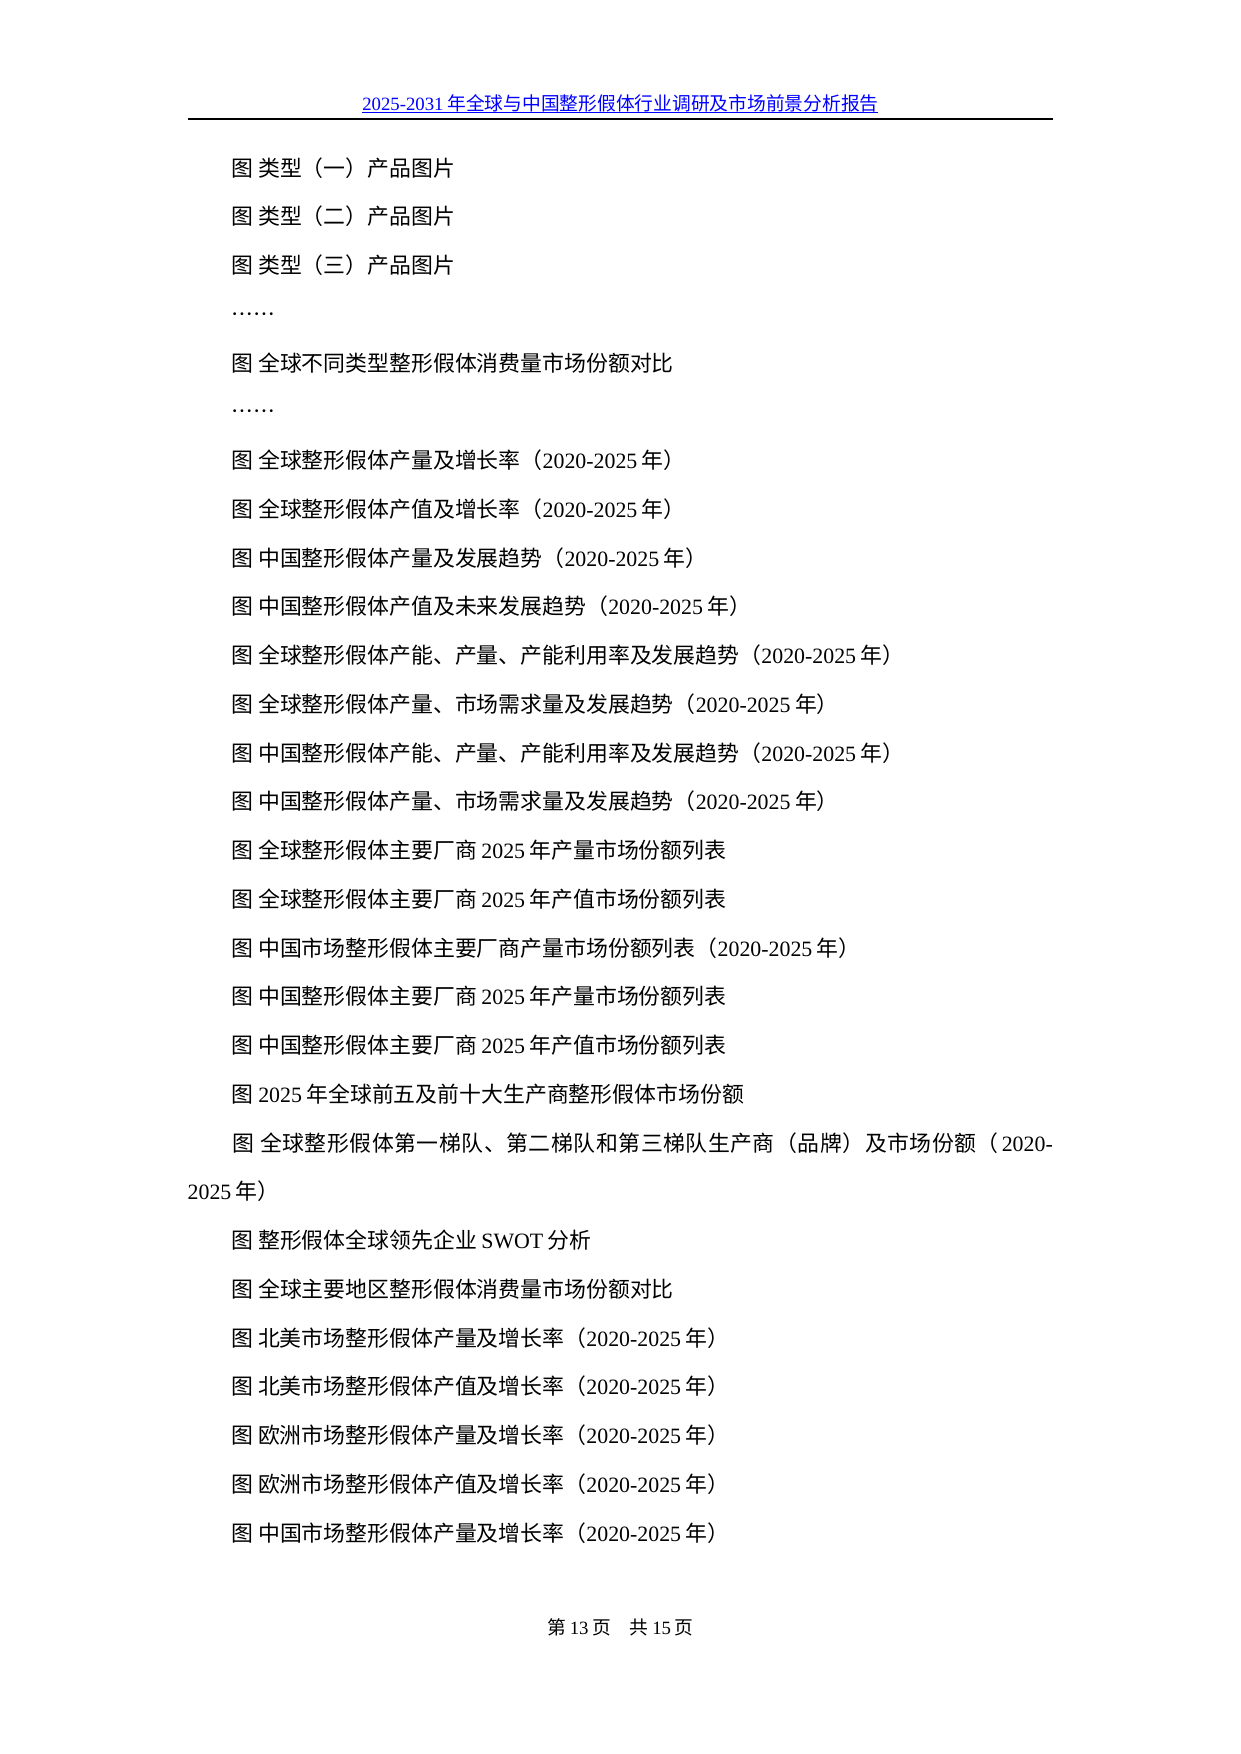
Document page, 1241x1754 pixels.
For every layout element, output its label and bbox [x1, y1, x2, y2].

text [187, 150, 1053, 1548]
